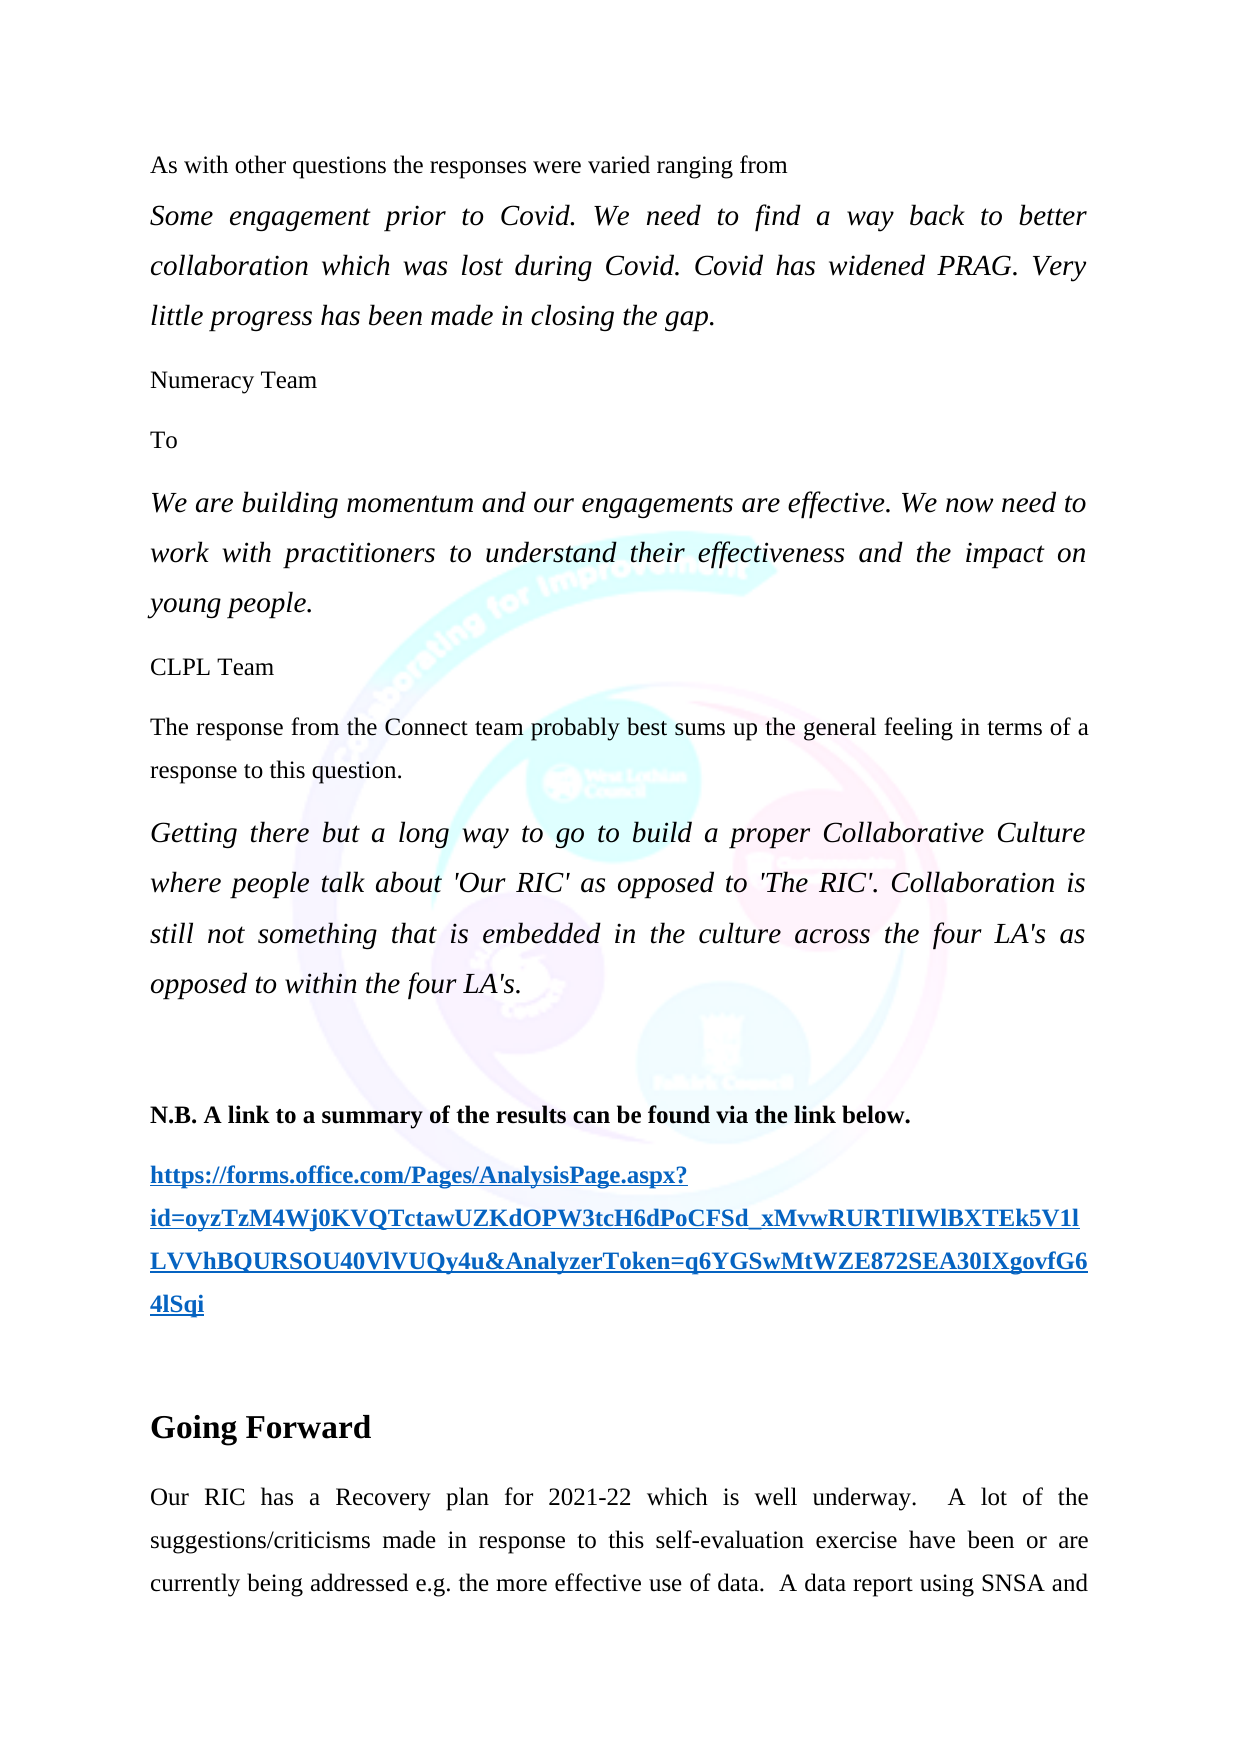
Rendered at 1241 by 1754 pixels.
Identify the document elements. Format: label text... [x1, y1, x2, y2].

text https://forms.office.com/Pages/AnalysisPage.aspx?id=oyzTzM4Wj0KVQTctawUZKdOPW3tcH6dPoCFSd_xMvwRURTlIWlBXTEk5V1lLVVhBQURSOU40VlVUQy4u&AnalyzerToken=q6YGSwMtWZE872SEA30IXgovfG64lSqi [150, 1160, 1090, 1318]
text Numeracy Team [150, 365, 1090, 394]
text As with other questions the responses were varied ranging from [150, 150, 1090, 179]
text Getting there but a long way to go to build a proper Collaborative Culture where people talk about 'Our RIC' as opposed to 'The RIC'. Collaboration is still not something that is embedded in the culture across the four LA's as opposed to within the four LA's. [150, 815, 1090, 1000]
text To [150, 425, 1090, 454]
text The response from the Connect team probably best sums up the general feeling in terms of a response to this question. [150, 712, 1090, 784]
text Some engagement prior to Covid. We need to find a way back to better collaboration which was lost during Covid. Covid has widened PRAG. Very little progress has been made in closing the gap. [150, 198, 1090, 332]
text Going Forward [150, 1408, 1090, 1446]
text We are building momentum and our engagements are effective. We now need to work with practitioners to understand their effectiveness and the impact on young people. [150, 485, 1090, 619]
text N.B. A link to a summary of the results can be found via the link below. [150, 1100, 1090, 1129]
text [150, 1482, 1090, 1597]
text CLPL Team [150, 652, 1090, 681]
